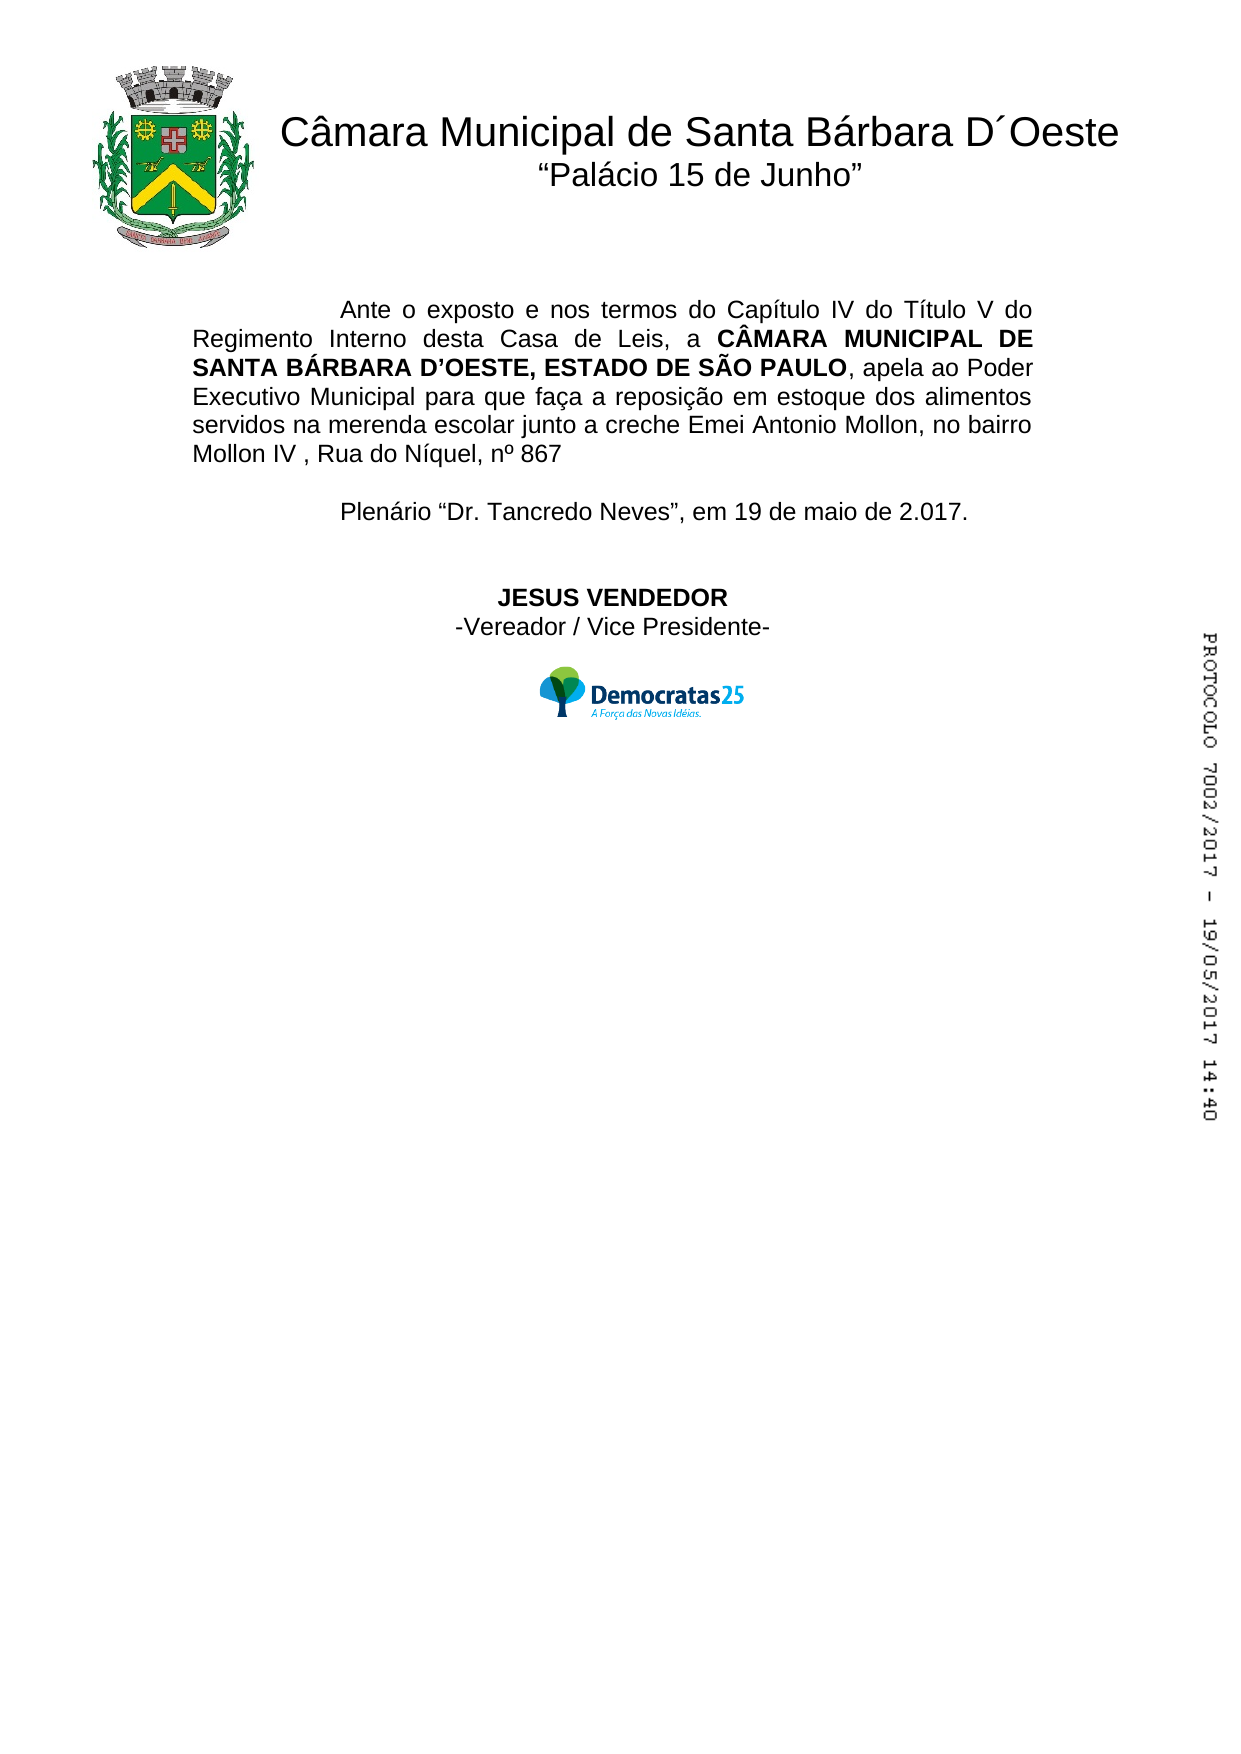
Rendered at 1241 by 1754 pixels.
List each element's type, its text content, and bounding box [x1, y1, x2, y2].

picture [92, 66, 261, 255]
text Plenário “Dr. Tancredo Neves”, em 19 de maio de 2.017. [192, 497, 1033, 525]
picture [539, 642, 750, 747]
text Ante o exposto e nos termos do Capítulo IV do Título V do Regimento Interno desta Casa de Leis, a CÂMARA MUNICIPAL DE SANTA BÁRBARA D’OESTE, ESTADO DE SÃO PAULO, apela ao Poder Executivo Municipal para que faça a reposição em estoque dos alimentos servidos na merenda escolar junto a creche Emei Antonio Mollon, no bairro Mollon IV , Rua do Níquel, nº 867 [192, 295, 1033, 468]
text -Vereador / Vice Presidente- [192, 612, 1033, 640]
picture [1177, 629, 1241, 1125]
text JESUS VENDEDOR [192, 583, 1033, 612]
